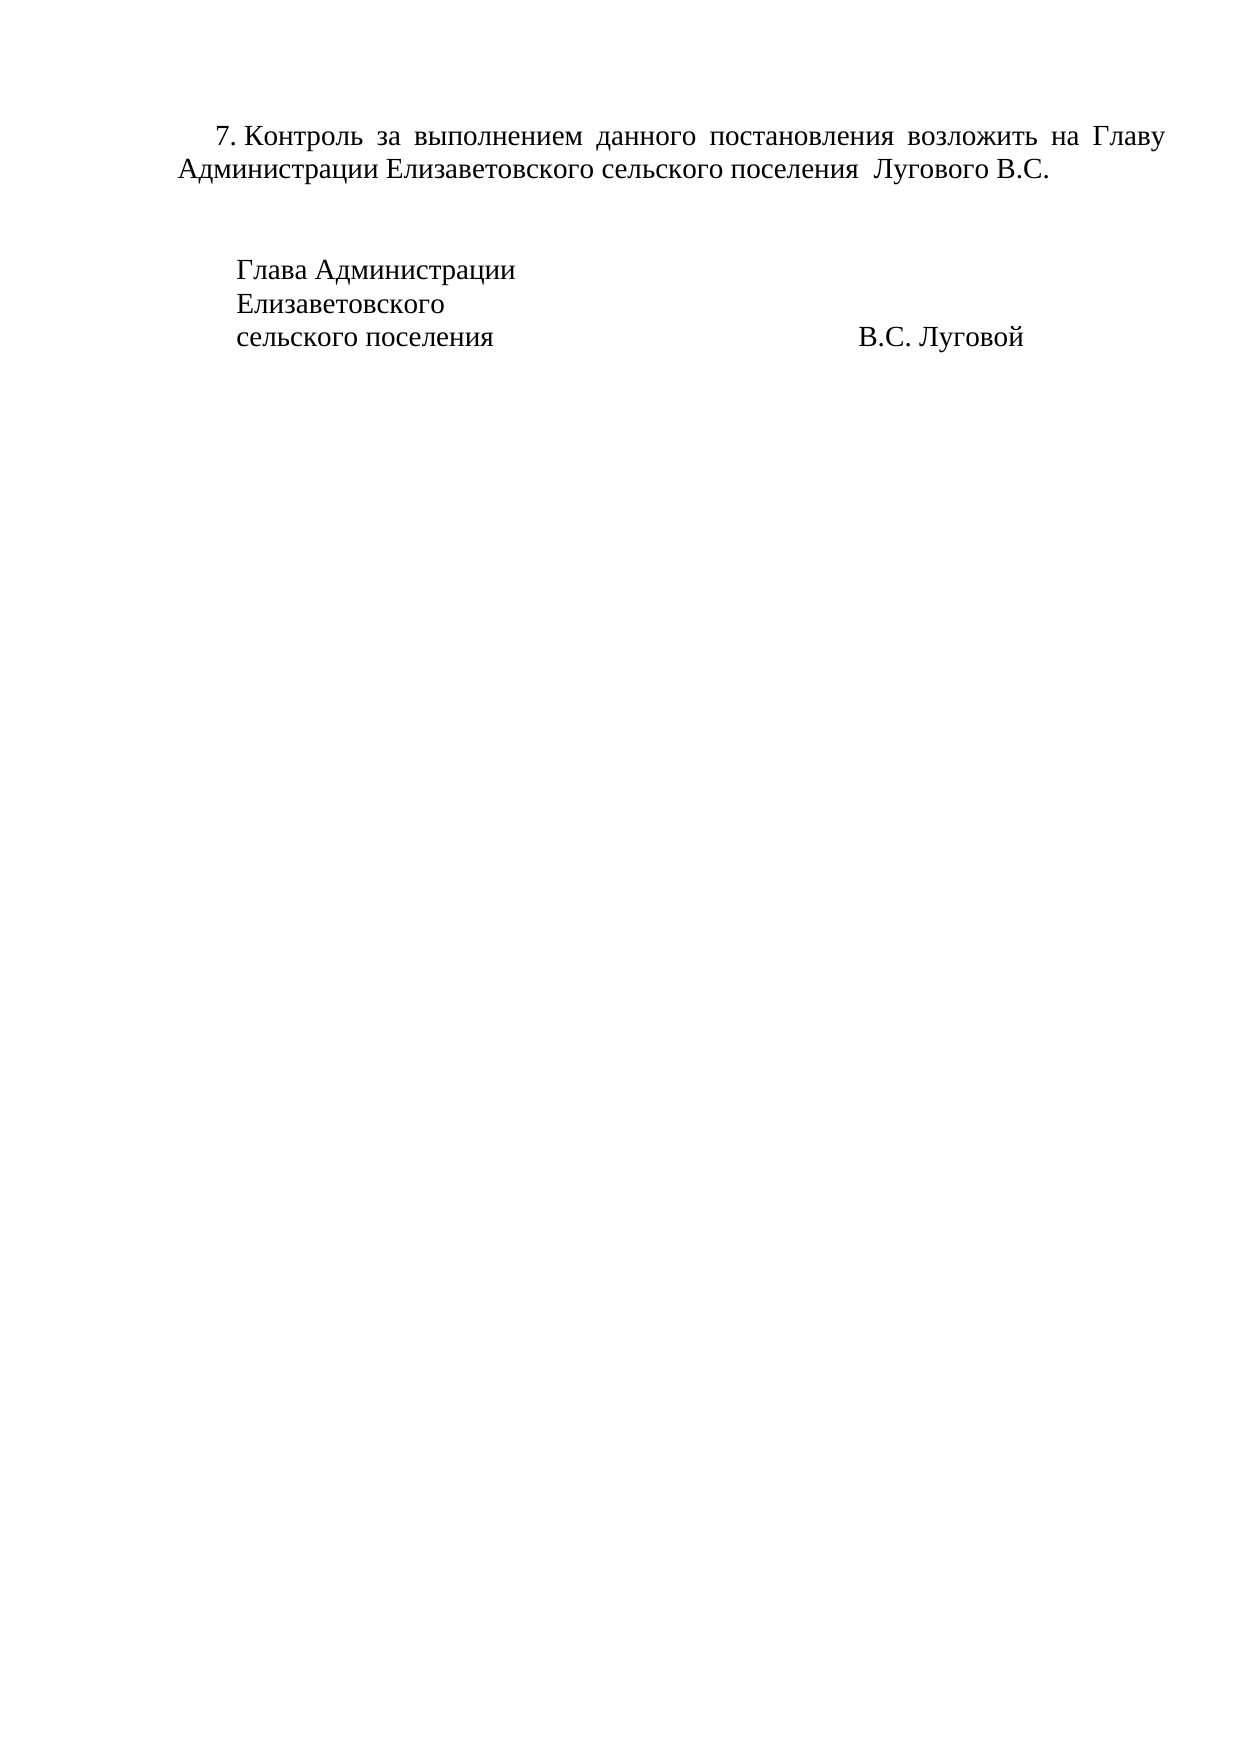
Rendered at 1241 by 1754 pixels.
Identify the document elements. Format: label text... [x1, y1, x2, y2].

text Глава Администрации [177, 252, 1167, 286]
text сельского поселения В.С. Луговой [177, 319, 1167, 353]
text Елизаветовского [177, 286, 1167, 319]
text 7. Контроль за выполнением данного постановления возложить на Главу Администрации Елизаветовского сельского поселения Лугового В.С. [177, 118, 1167, 185]
